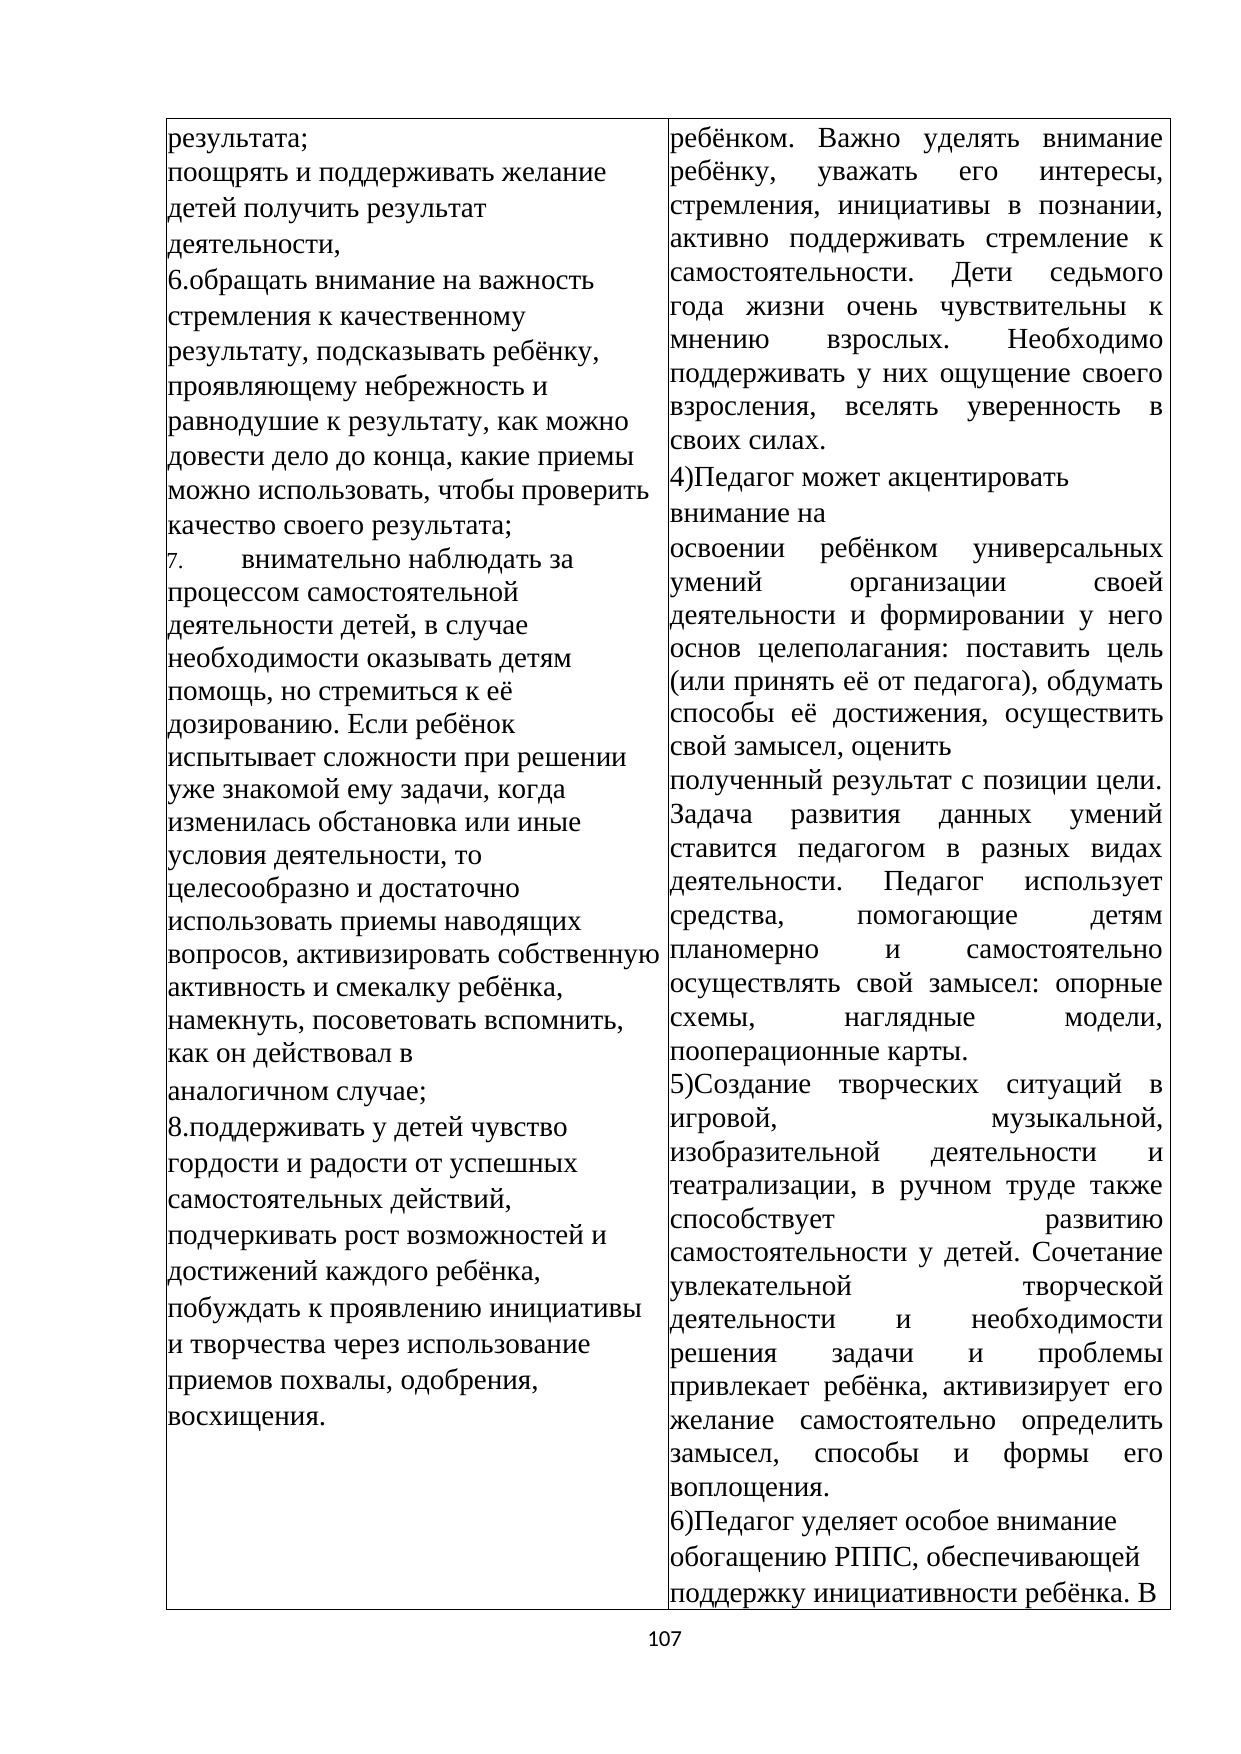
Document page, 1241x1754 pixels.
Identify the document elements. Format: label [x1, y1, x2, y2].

table_cell [167, 119, 668, 1608]
table_cell [669, 119, 1170, 1608]
